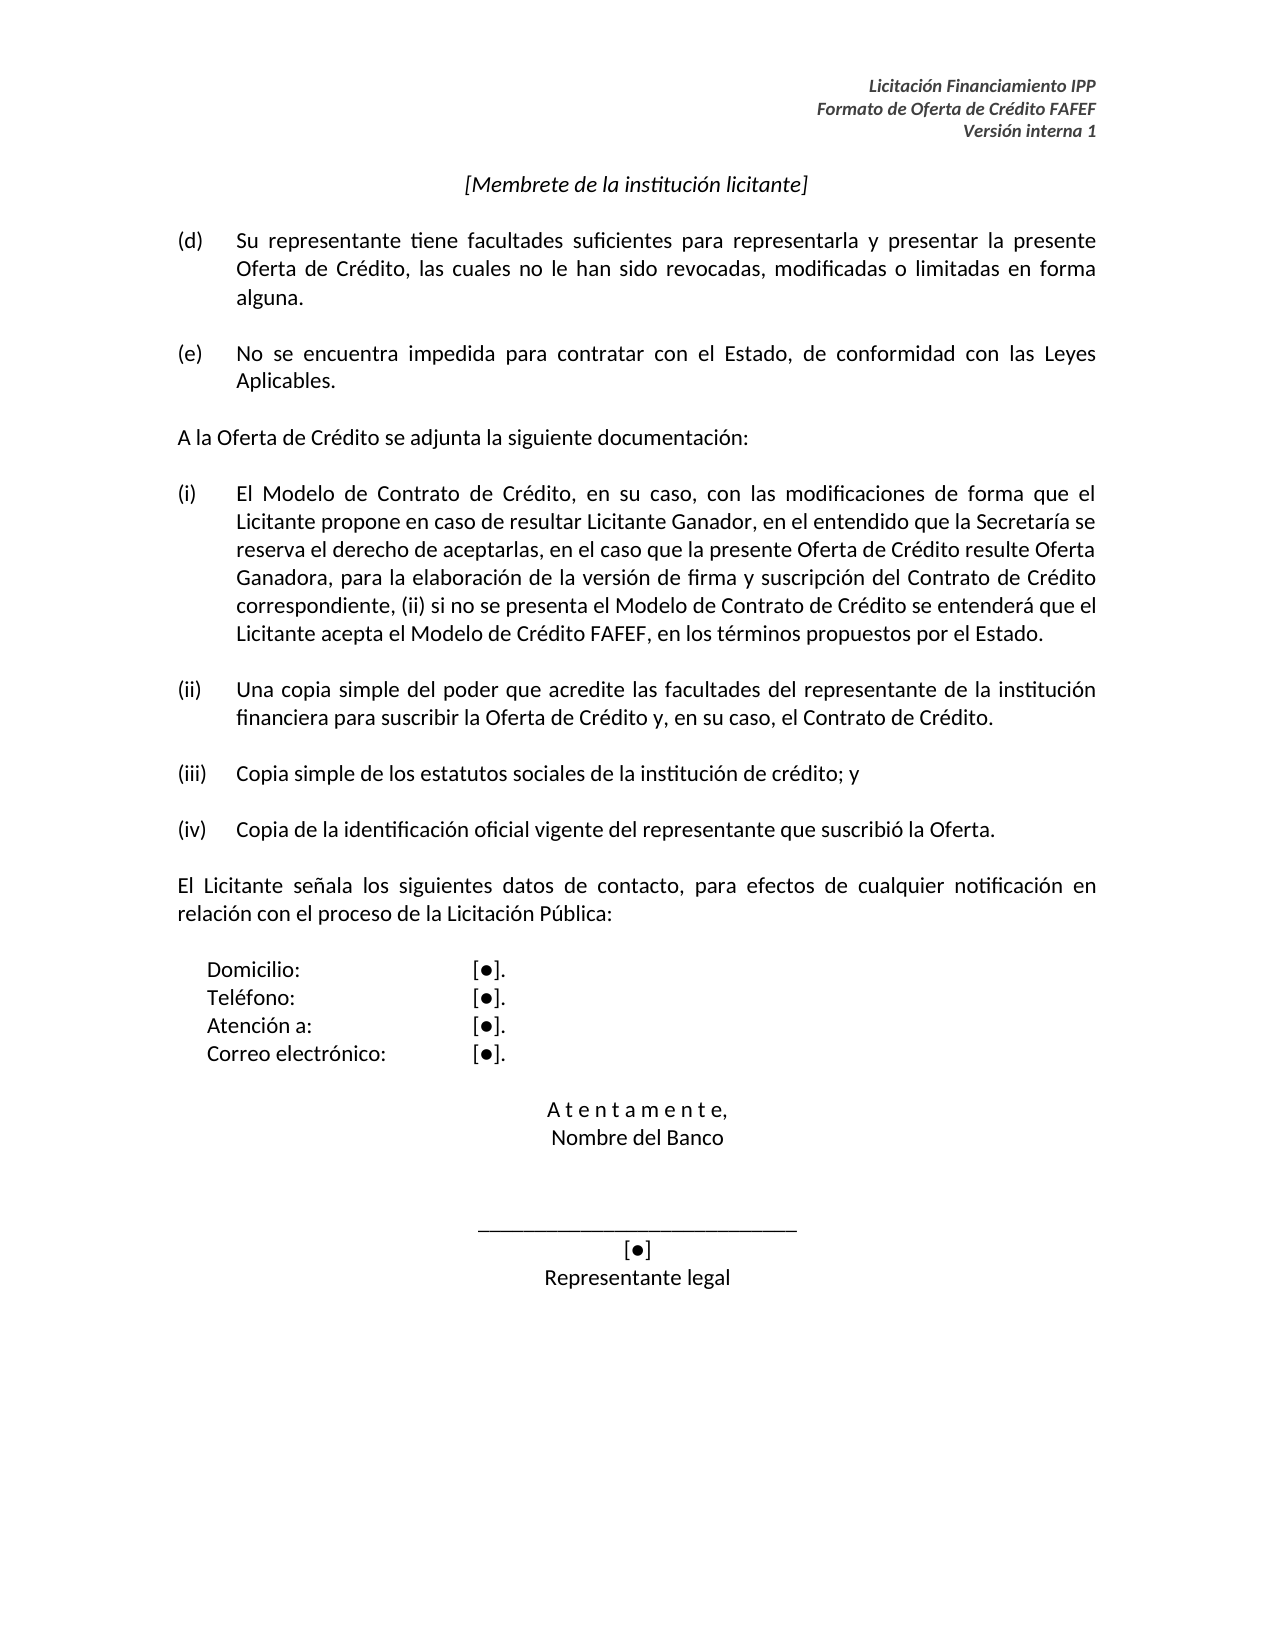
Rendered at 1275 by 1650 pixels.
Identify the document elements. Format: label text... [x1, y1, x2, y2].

text A la Oferta de Crédito se adjunta la siguiente documentación: [177, 423, 1098, 451]
list Una copia simple del poder que acredite las facultades del representante de la institución financiera para suscribir la Oferta de Crédito y, en su caso, el Contrato de Crédito. [177, 675, 1098, 731]
text A t e n t a m e n t e, [177, 1095, 1098, 1123]
text Teléfono: [●]. [177, 983, 1098, 1011]
text (e) No se encuentra impedida para contratar con el Estado, de conformidad con las Leyes Aplicables. [177, 339, 1098, 395]
text Domicilio: [●]. [177, 955, 1098, 983]
list El Modelo de Contrato de Crédito, en su caso, con las modificaciones de forma que el Licitante propone en caso de resultar Licitante Ganador, en el entendido que la Secretaría se reserva el derecho de aceptarlas, en el caso que la presente Oferta de Crédito resulte Oferta Ganadora, para la elaboración de la versión de firma y suscripción del Contrato de Crédito correspondiente, (ii) si no se presenta el Modelo de Contrato de Crédito se entenderá que el Licitante acepta el Modelo de Crédito FAFEF, en los términos propuestos por el Estado. [177, 479, 1098, 647]
text ____________________________ [177, 1207, 1098, 1235]
text Nombre del Banco [177, 1123, 1098, 1151]
list Copia de la identificación oficial vigente del representante que suscribió la Oferta. [177, 815, 1098, 843]
list Copia simple de los estatutos sociales de la institución de crédito; y [177, 759, 1098, 787]
text Atención a: [●]. [177, 1011, 1098, 1039]
text [●] [177, 1235, 1098, 1263]
text Representante legal [177, 1263, 1098, 1291]
text Correo electrónico: [●]. [177, 1039, 1098, 1067]
text El Licitante señala los siguientes datos de contacto, para efectos de cualquier notificación en relación con el proceso de la Licitación Pública: [177, 871, 1098, 927]
text (d) Su representante tiene facultades suficientes para representarla y presentar la presente Oferta de Crédito, las cuales no le han sido revocadas, modificadas o limitadas en forma alguna. [177, 227, 1098, 311]
